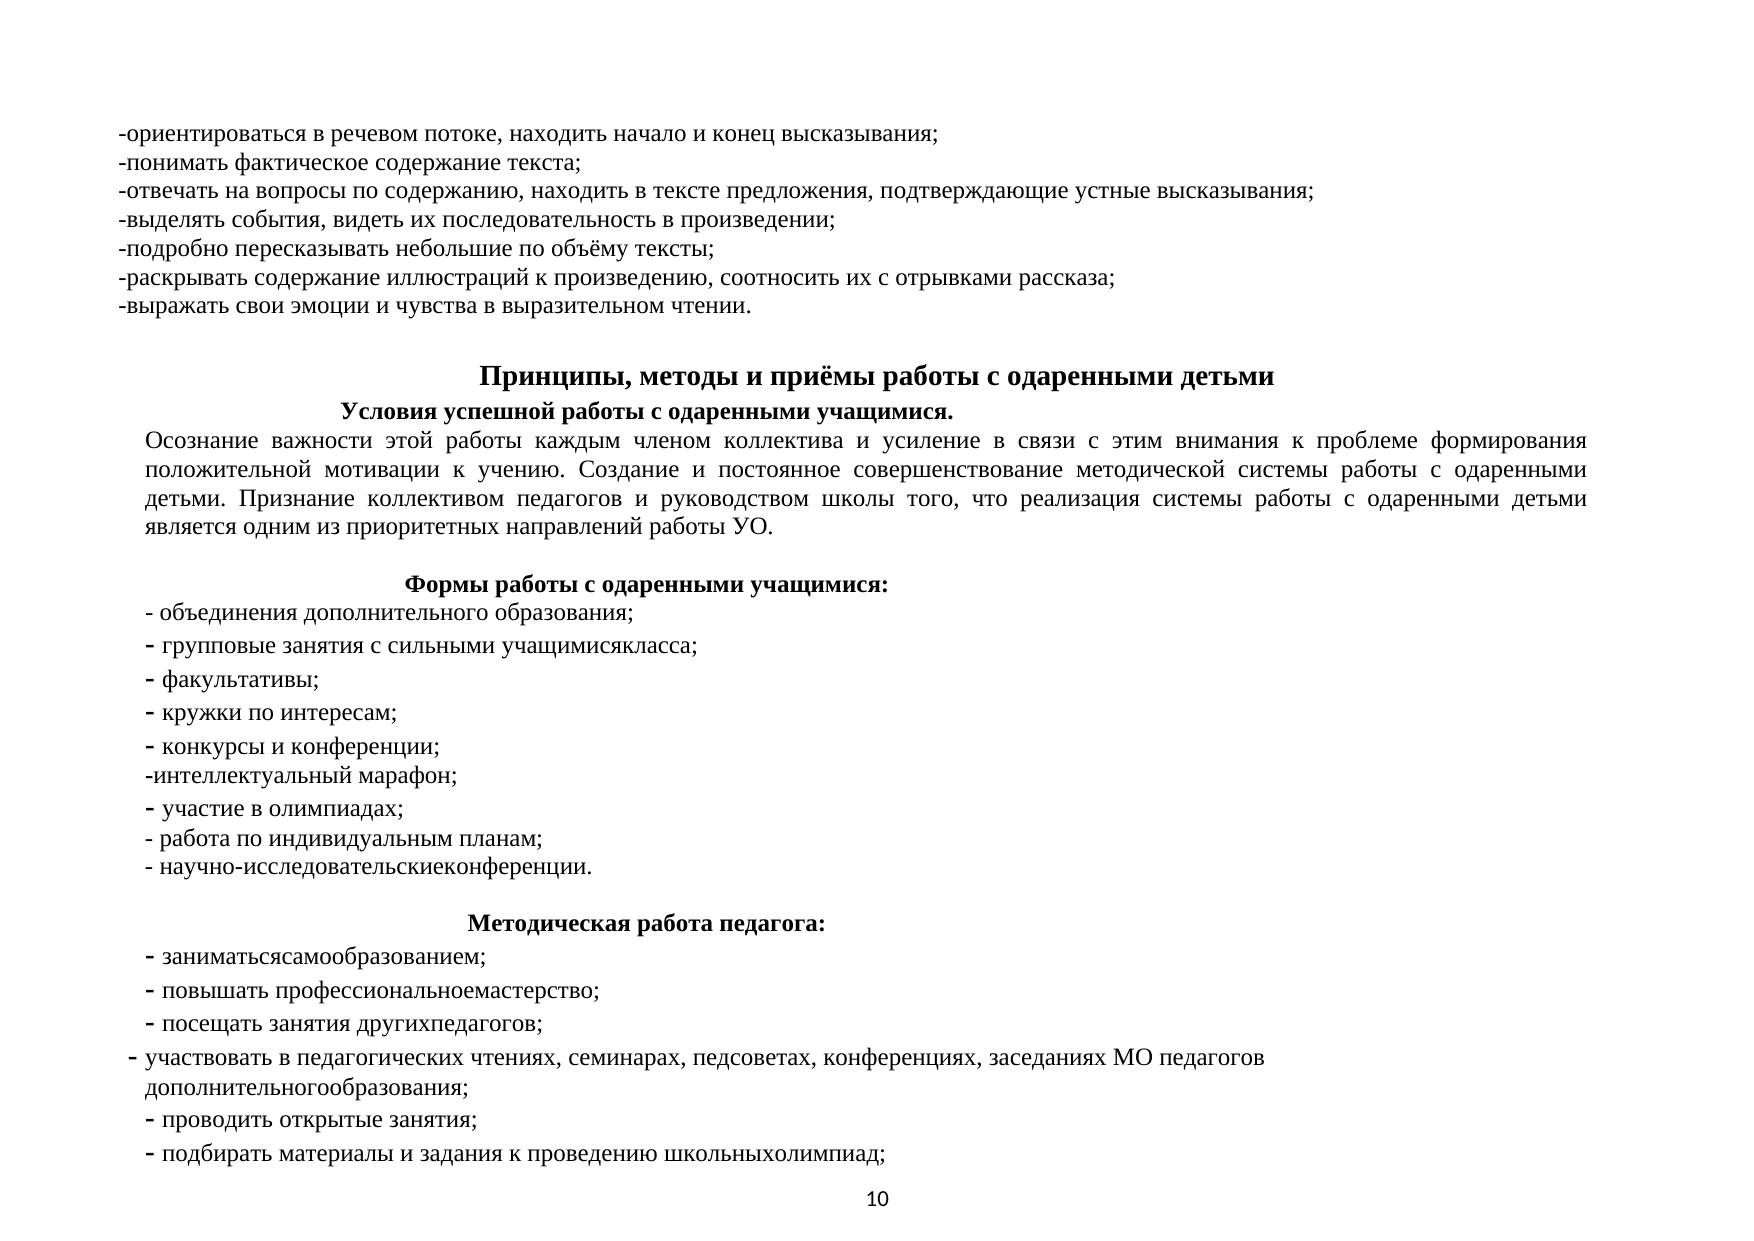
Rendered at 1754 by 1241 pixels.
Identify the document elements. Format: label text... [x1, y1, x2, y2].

list участвовать в педагогических чтениях, семинарах, педсоветах, конференциях, заседаниях МО педагогов дополнительногообразования; [128, 1038, 1588, 1100]
list посещать занятия другихпедагогов; [145, 1004, 1636, 1038]
text -отвечать на вопросы по содержанию, находить в тексте предложения, подтверждающие устные высказывания; [118, 176, 1636, 204]
list заниматьсясамообразованием; [145, 938, 1636, 971]
list научно-исследовательскиеконференции. [144, 851, 1636, 880]
text -понимать фактическое содержание текста; [118, 147, 1636, 176]
list конкурсы и конференции; [145, 727, 1636, 760]
list факультативы; [145, 660, 1636, 693]
list участие в олимпиадах; [145, 789, 1636, 823]
text -выражать свои эмоции и чувства в выразительном чтении. [118, 291, 1636, 319]
text -выделять события, видеть их последовательность в произведении; [118, 204, 1636, 233]
text -раскрывать содержание иллюстраций к произведению, соотносить их с отрывками рассказа; [118, 262, 1636, 291]
list проводить открытые занятия; [145, 1100, 1636, 1134]
text Условия успешной работы с одаренными учащимися. [340, 396, 1636, 425]
text -интеллектуальный марафон; [145, 760, 1636, 789]
list кружки по интересам; [145, 693, 1636, 727]
text -подробно пересказывать небольшие по объёму тексты; [118, 233, 1636, 262]
text Формы работы с одаренными учащимися: [404, 569, 1636, 598]
list подбирать материалы и задания к проведению школьныхолимпиад; [145, 1134, 1636, 1167]
list групповые занятия с сильными учащимисякласса; [145, 626, 1636, 660]
text Методическая работа педагога: [467, 909, 1636, 938]
list работа по индивидуальным планам; [144, 823, 1636, 851]
list повышать профессиональноемастерство; [145, 971, 1636, 1004]
text -ориентироваться в речевом потоке, находить начало и конец высказывания; [118, 118, 1636, 147]
text - объединения дополнительного образования; [145, 598, 1636, 626]
text Осознание важности этой работы каждым членом коллектива и усиление в связи с этим внимания к проблеме формирования положительной мотивации к учению. Создание и постоянное совершенствование методической системы работы с одаренными детьми. Признание коллективом педагогов и руководством школы того, что реализация системы работы с одаренными детьми является одним из приоритетных направлений работы УО. [145, 425, 1588, 540]
text Принципы, методы и приёмы работы с одаренными детьми [118, 358, 1636, 391]
